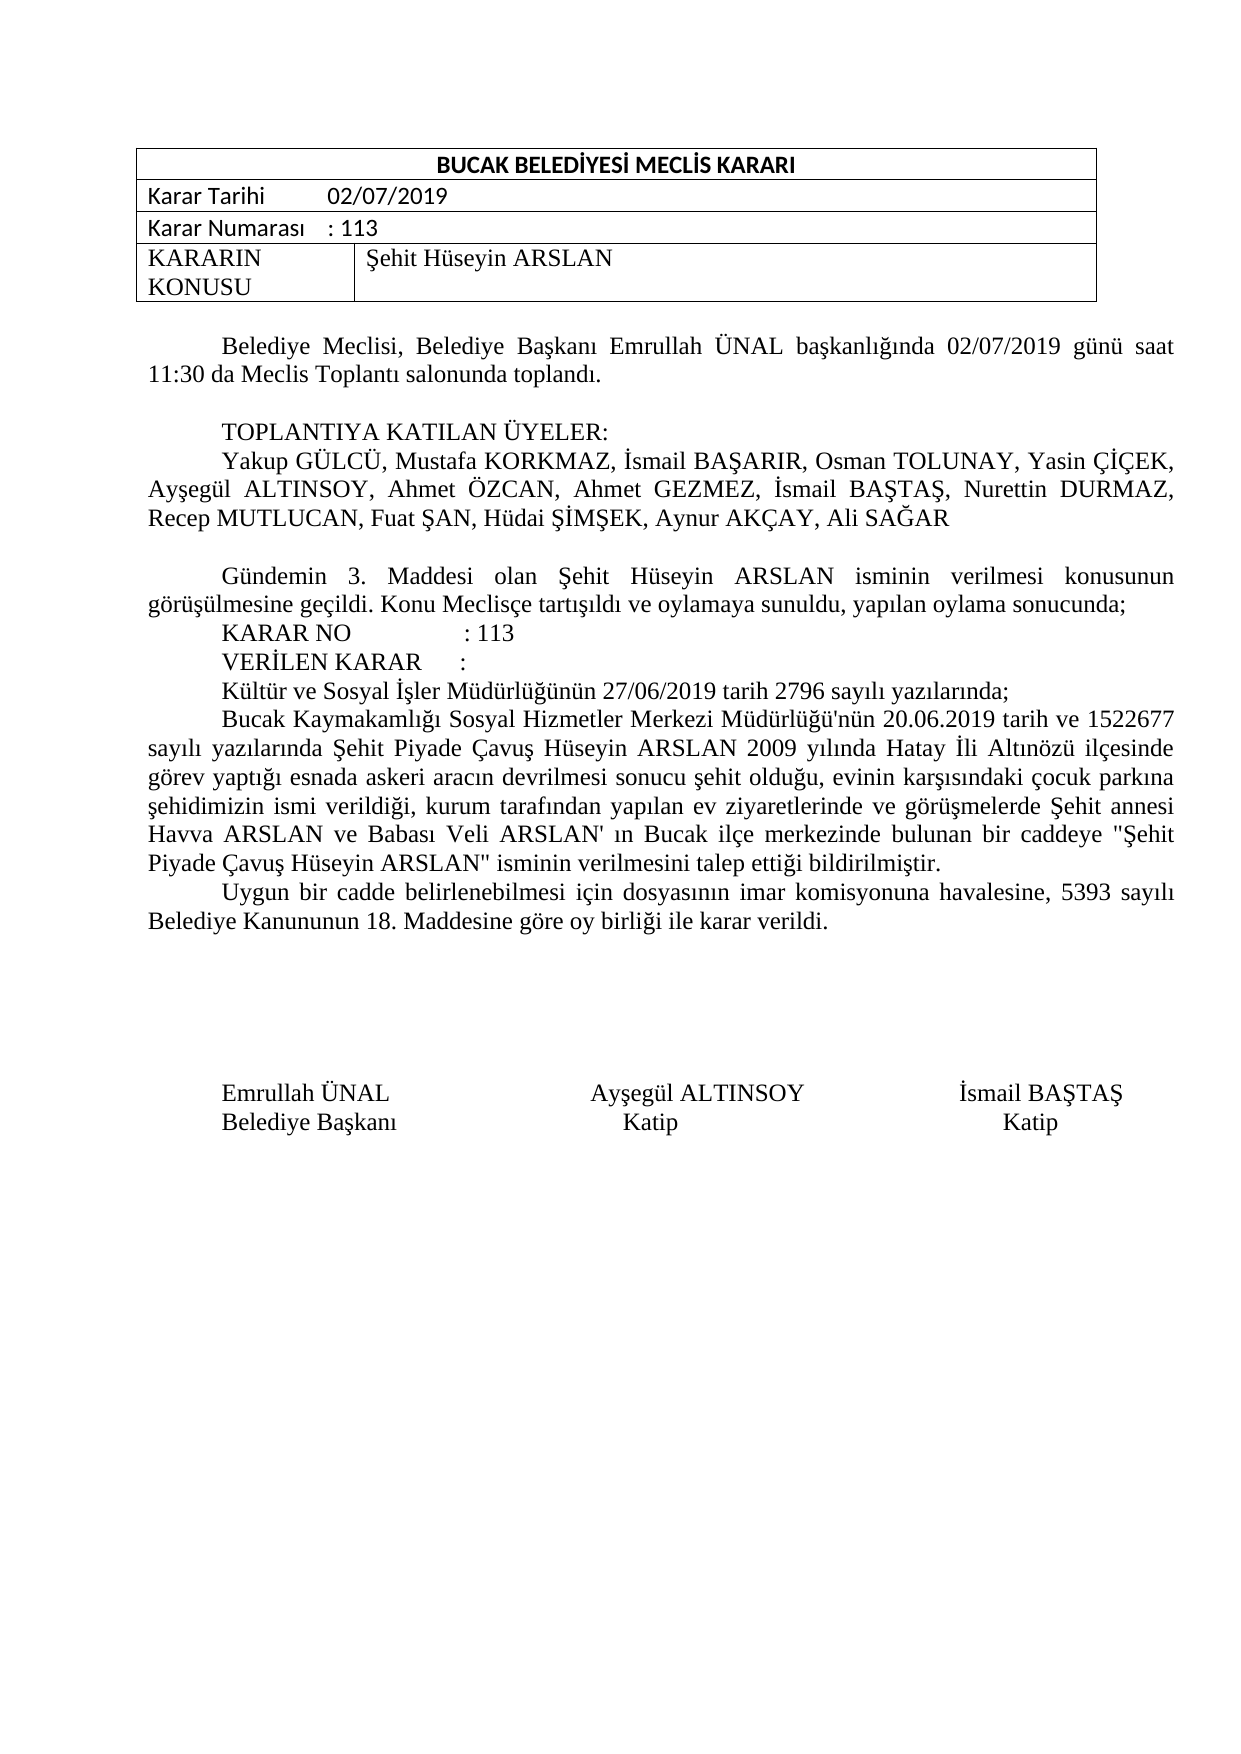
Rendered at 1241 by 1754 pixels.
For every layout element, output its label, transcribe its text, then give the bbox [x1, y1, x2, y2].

table_cell Karar Numarası : 113 [137, 212, 1096, 242]
text Gündemin 3. Maddesi olan Şehit Hüseyin ARSLAN isminin verilmesi konusunun görüşülmesine geçildi. Konu Meclisçe tartışıldı ve oylamaya sunuldu, yapılan oylama sonucunda; [148, 561, 1175, 618]
text KARAR NO : 113 [148, 618, 1175, 647]
text Uygun bir cadde belirlenebilmesi için dosyasının imar komisyonuna havalesine, 5393 sayılı Belediye Kanununun 18. Maddesine göre oy birliği ile karar verildi. [148, 877, 1175, 934]
text VERİLEN KARAR : [148, 647, 1175, 676]
table_cell Şehit Hüseyin ARSLAN [355, 244, 1096, 301]
text Belediye Meclisi, Belediye Başkanı Emrullah ÜNAL başkanlığında 02/07/2019 günü saat 11:30 da Meclis Toplantı salonunda toplandı. [148, 331, 1175, 388]
table_cell Karar Tarihi 02/07/2019 [137, 180, 1096, 211]
text TOPLANTIYA KATILAN ÜYELER: [148, 417, 1175, 446]
text Yakup GÜLCÜ, Mustafa KORKMAZ, İsmail BAŞARIR, Osman TOLUNAY, Yasin ÇİÇEK, Ayşegül ALTINSOY, Ahmet ÖZCAN, Ahmet GEZMEZ, İsmail BAŞTAŞ, Nurettin DURMAZ, Recep MUTLUCAN, Fuat ŞAN, Hüdai ŞİMŞEK, Aynur AKÇAY, Ali SAĞAR [148, 446, 1175, 532]
text Emrullah ÜNAL Ayşegül ALTINSOY İsmail BAŞTAŞ [148, 1078, 1175, 1107]
table_cell KARARIN KONUSU [137, 244, 354, 301]
text Belediye Başkanı Katip Katip [148, 1107, 1175, 1136]
text Bucak Kaymakamlığı Sosyal Hizmetler Merkezi Müdürlüğü'nün 20.06.2019 tarih ve 1522677 sayılı yazılarında Şehit Piyade Çavuş Hüseyin ARSLAN 2009 yılında Hatay İli Altınözü ilçesinde görev yaptığı esnada askeri aracın devrilmesi sonucu şehit olduğu, evinin karşısındaki çocuk parkına şehidimizin ismi verildiği, kurum tarafından yapılan ev ziyaretlerinde ve görüşmelerde Şehit annesi Havva ARSLAN ve Babası Veli ARSLAN' ın Bucak ilçe merkezinde bulunan bir caddeye "Şehit Piyade Çavuş Hüseyin ARSLAN" isminin verilmesini talep ettiği bildirilmiştir. [148, 704, 1175, 877]
text Kültür ve Sosyal İşler Müdürlüğünün 27/06/2019 tarih 2796 sayılı yazılarında; [148, 676, 1175, 704]
table_header BUCAK BELEDİYESİ MECLİS KARARI [137, 149, 1096, 179]
